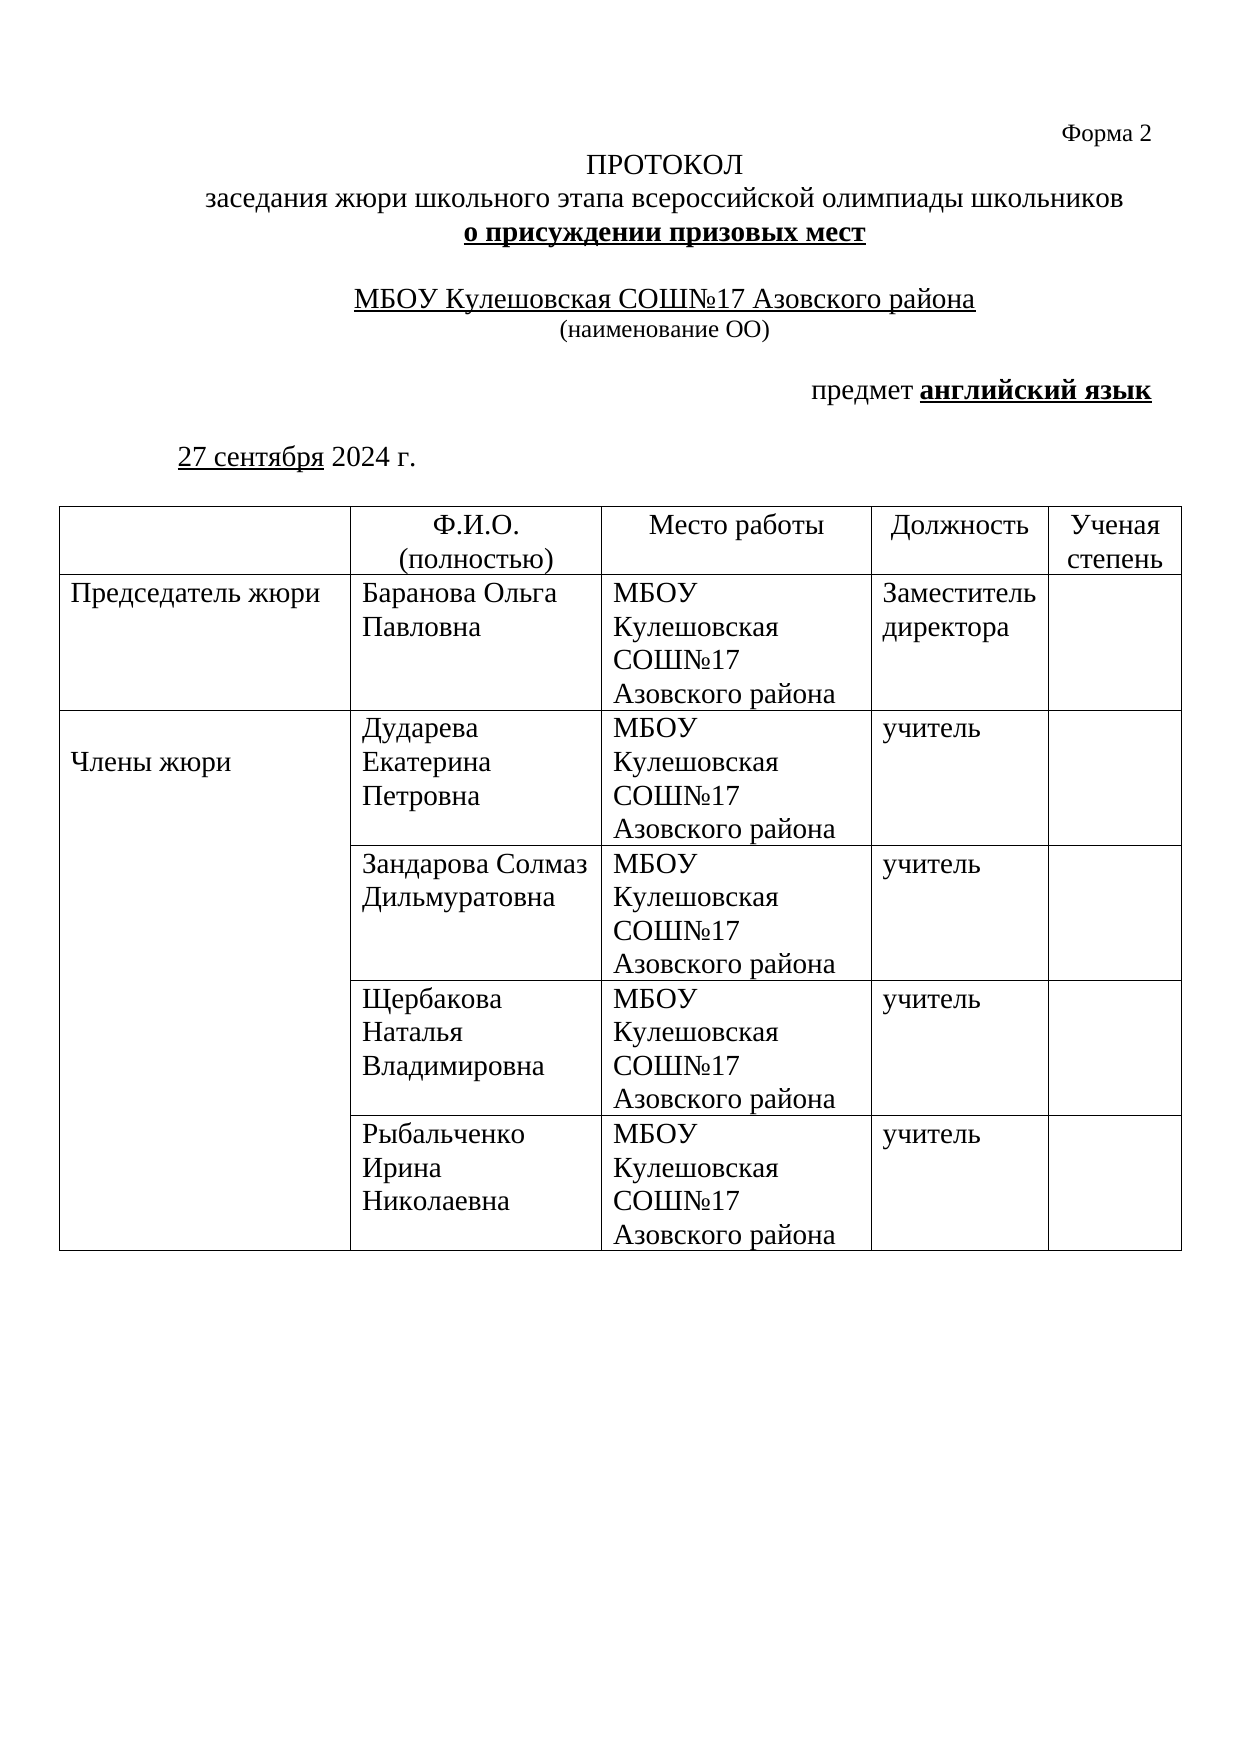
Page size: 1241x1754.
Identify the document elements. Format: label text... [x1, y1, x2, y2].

table_cell Председатель жюри [60, 575, 350, 709]
table_cell учитель [872, 1116, 1048, 1250]
table_cell Щербакова Наталья Владимировна [351, 981, 601, 1115]
text заседания жюри школьного этапа всероссийской олимпиады школьников [177, 180, 1152, 214]
text МБОУ Кулешовская СОШ№17 Азовского района [177, 281, 1152, 314]
table_header Место работы [602, 507, 871, 574]
text (наименование ОО) [177, 314, 1152, 343]
table_header Ф.И.О. (полностью) [351, 507, 601, 574]
table_header [60, 507, 350, 574]
table_cell Заместитель директора [872, 575, 1048, 709]
table_cell Рыбальченко Ирина Николаевна [351, 1116, 601, 1250]
text о присуждении призовых мест [177, 214, 1152, 247]
table_cell Зандарова Солмаз Дильмуратовна [351, 846, 601, 980]
table_cell [1049, 575, 1181, 709]
text Форма 2 [177, 118, 1152, 147]
text 27 сентября 2024 г. [177, 439, 1152, 473]
table_cell учитель [872, 981, 1048, 1115]
table_cell учитель [872, 711, 1048, 845]
table_cell [1049, 846, 1181, 980]
table_cell Члены жюри [60, 711, 350, 1250]
table_cell [1049, 1116, 1181, 1250]
table_header Ученая степень [1049, 507, 1181, 574]
table_cell МБОУ Кулешовская СОШ№17 Азовского района [602, 846, 871, 980]
table_cell МБОУ Кулешовская СОШ№17 Азовского района [602, 575, 871, 709]
table_cell МБОУ Кулешовская СОШ№17 Азовского района [602, 981, 871, 1115]
table_cell Дударева Екатерина Петровна [351, 711, 601, 845]
table_cell [1049, 981, 1181, 1115]
table_cell МБОУ Кулешовская СОШ№17 Азовского района [602, 711, 871, 845]
text предмет английский язык [177, 372, 1152, 406]
table_header Должность [872, 507, 1048, 574]
text ПРОТОКОЛ [177, 147, 1152, 180]
table_cell [1049, 711, 1181, 845]
table_cell Баранова Ольга Павловна [351, 575, 601, 709]
table_cell учитель [872, 846, 1048, 980]
table_cell МБОУ Кулешовская СОШ№17 Азовского района [602, 1116, 871, 1250]
